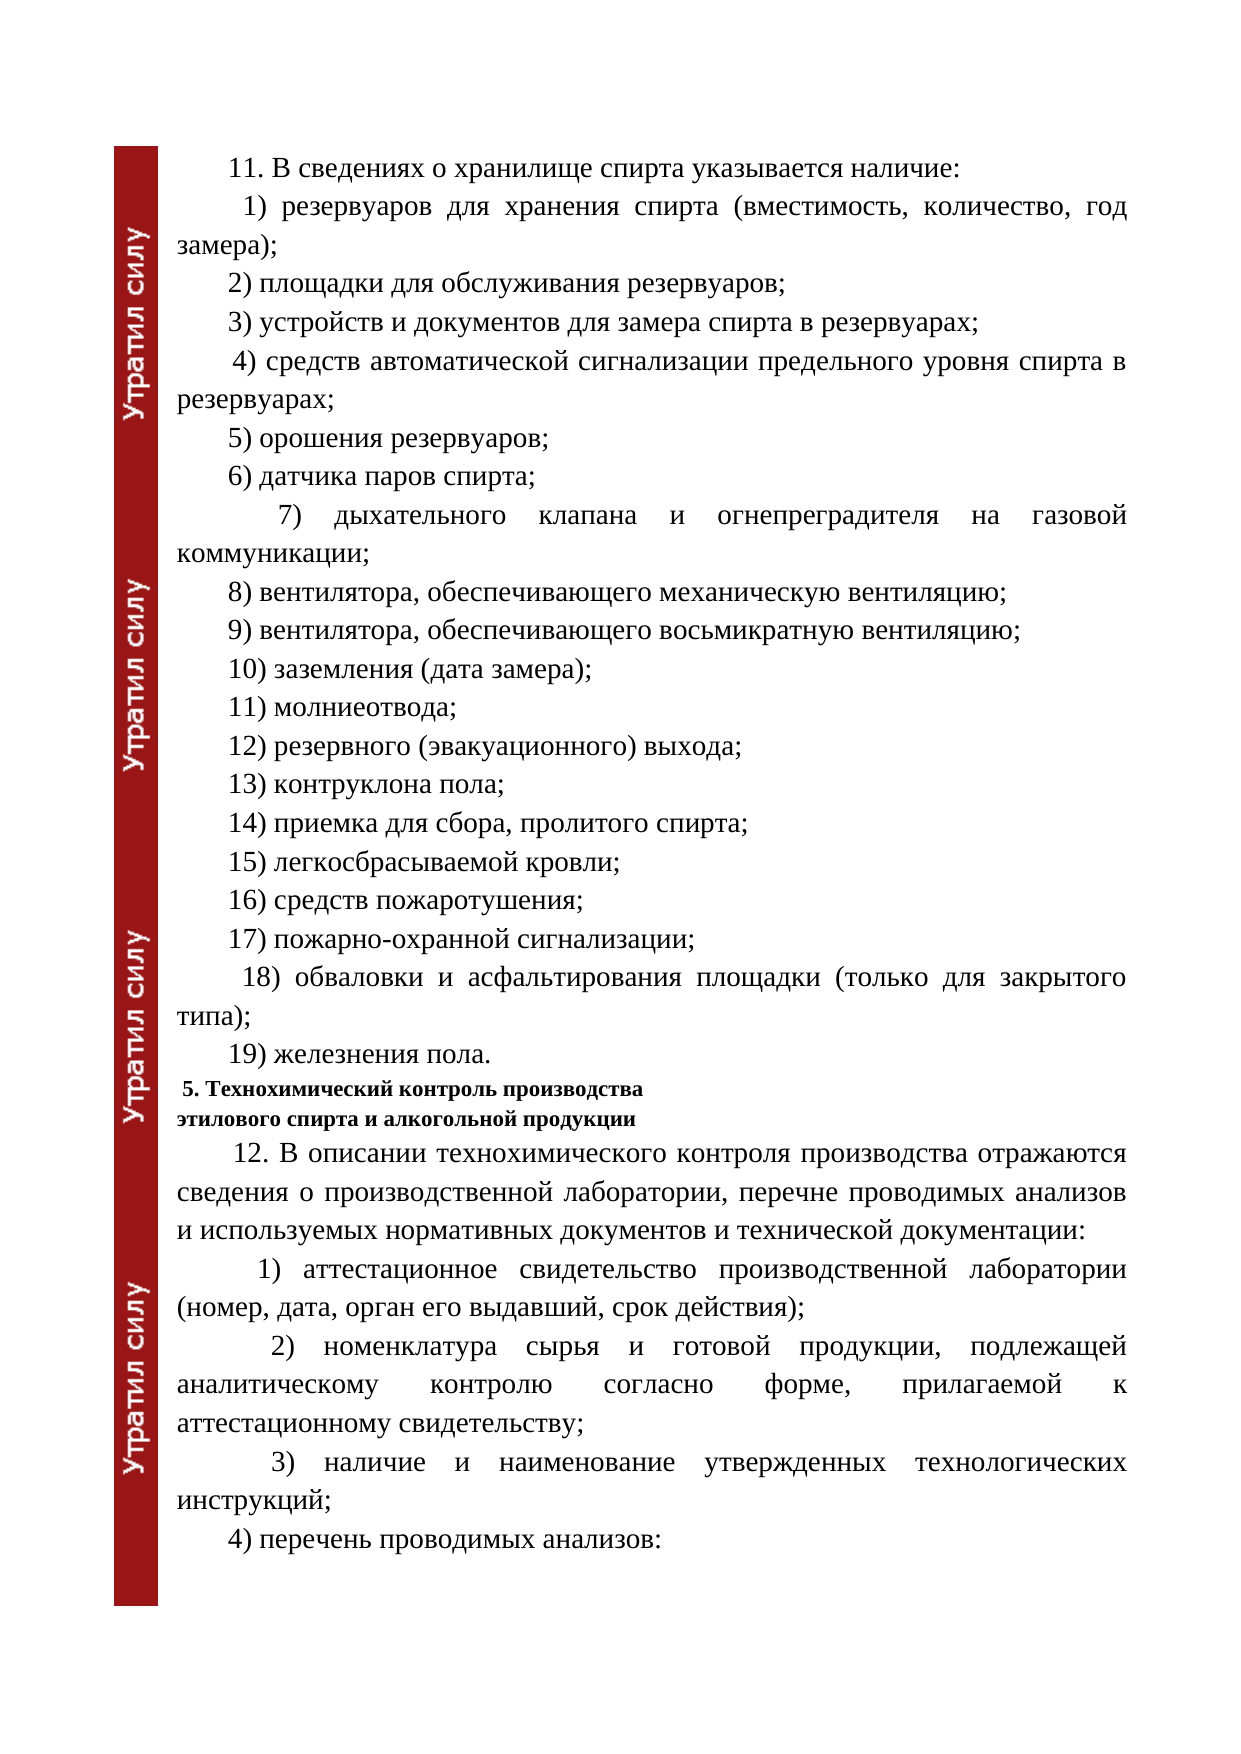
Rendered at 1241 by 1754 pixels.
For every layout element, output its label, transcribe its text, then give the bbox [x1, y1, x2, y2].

text 17) пожарно-охранной сигнализации; [112, 921, 1128, 954]
picture [114, 569, 158, 574]
text 2) площадки для обслуживания резервуаров; [112, 266, 1128, 299]
text 7) дыхательного клапана и огнепреградителя на газовой коммуникации; [112, 497, 1128, 569]
picture [114, 453, 158, 458]
text 15) легкосбрасываемой кровли; [112, 844, 1128, 877]
text 13) контруклона пола; [112, 767, 1128, 800]
picture [114, 146, 158, 150]
text 3) наличие и наименование утвержденных технологических инструкций; [112, 1444, 1128, 1516]
picture [114, 916, 158, 921]
text 11. В сведениях о хранилище спирта указывается наличие: [112, 150, 1128, 183]
picture [114, 1070, 158, 1075]
text 12. В описании технохимического контроля производства отражаются сведения о производственной лаборатории, перечне проводимых анализов и используемых нормативных документов и технической документации: [112, 1135, 1128, 1246]
picture [114, 877, 158, 882]
text 16) средств пожаротушения; [112, 882, 1128, 916]
picture [114, 800, 158, 805]
picture [114, 954, 158, 959]
text 11) молниеотвода; [112, 689, 1128, 723]
text 4) перечень проводимых анализов: [112, 1521, 1128, 1554]
picture [114, 1246, 158, 1251]
text 10) заземления (дата замера); [112, 651, 1128, 684]
picture [114, 299, 158, 304]
text 5) орошения резервуаров; [112, 420, 1128, 453]
text 12) резервного (эвакуационного) выхода; [112, 728, 1128, 762]
text 6) датчика паров спирта; [112, 458, 1128, 492]
picture [114, 183, 158, 188]
picture [114, 1323, 158, 1328]
text 5. Технохимический контроль производства этилового спирта и алкогольной продукции [112, 1075, 1128, 1132]
picture [114, 338, 158, 343]
picture [114, 261, 158, 266]
text 18) обваловки и асфальтирования площадки (только для закрытого типа); [112, 959, 1128, 1031]
picture [114, 1516, 158, 1521]
picture [114, 646, 158, 651]
text 14) приемка для сбора, пролитого спирта; [112, 805, 1128, 839]
text 1) аттестационное свидетельство производственной лаборатории (номер, дата, орган его выдавший, срок действия); [112, 1251, 1128, 1323]
text 9) вентилятора, обеспечивающего восьмикратную вентиляцию; [112, 612, 1128, 646]
picture [114, 492, 158, 497]
picture [114, 607, 158, 612]
picture [114, 762, 158, 767]
picture [114, 839, 158, 844]
text 3) устройств и документов для замера спирта в резервуарах; [112, 304, 1128, 338]
text 2) номенклатура сырья и готовой продукции, подлежащей аналитическому контролю согласно форме, прилагаемой к аттестационному свидетельству; [112, 1328, 1128, 1439]
text 8) вентилятора, обеспечивающего механическую вентиляцию; [112, 574, 1128, 607]
picture [114, 1031, 158, 1036]
picture [114, 723, 158, 728]
picture [114, 1439, 158, 1444]
picture [114, 415, 158, 420]
picture [114, 1554, 158, 1606]
picture [114, 684, 158, 689]
text 1) резервуаров для хранения спирта (вместимость, количество, год замера); [112, 188, 1128, 261]
text 19) железнения пола. [112, 1036, 1128, 1070]
text 4) средств автоматической сигнализации предельного уровня спирта в резервуарах; [112, 343, 1128, 415]
